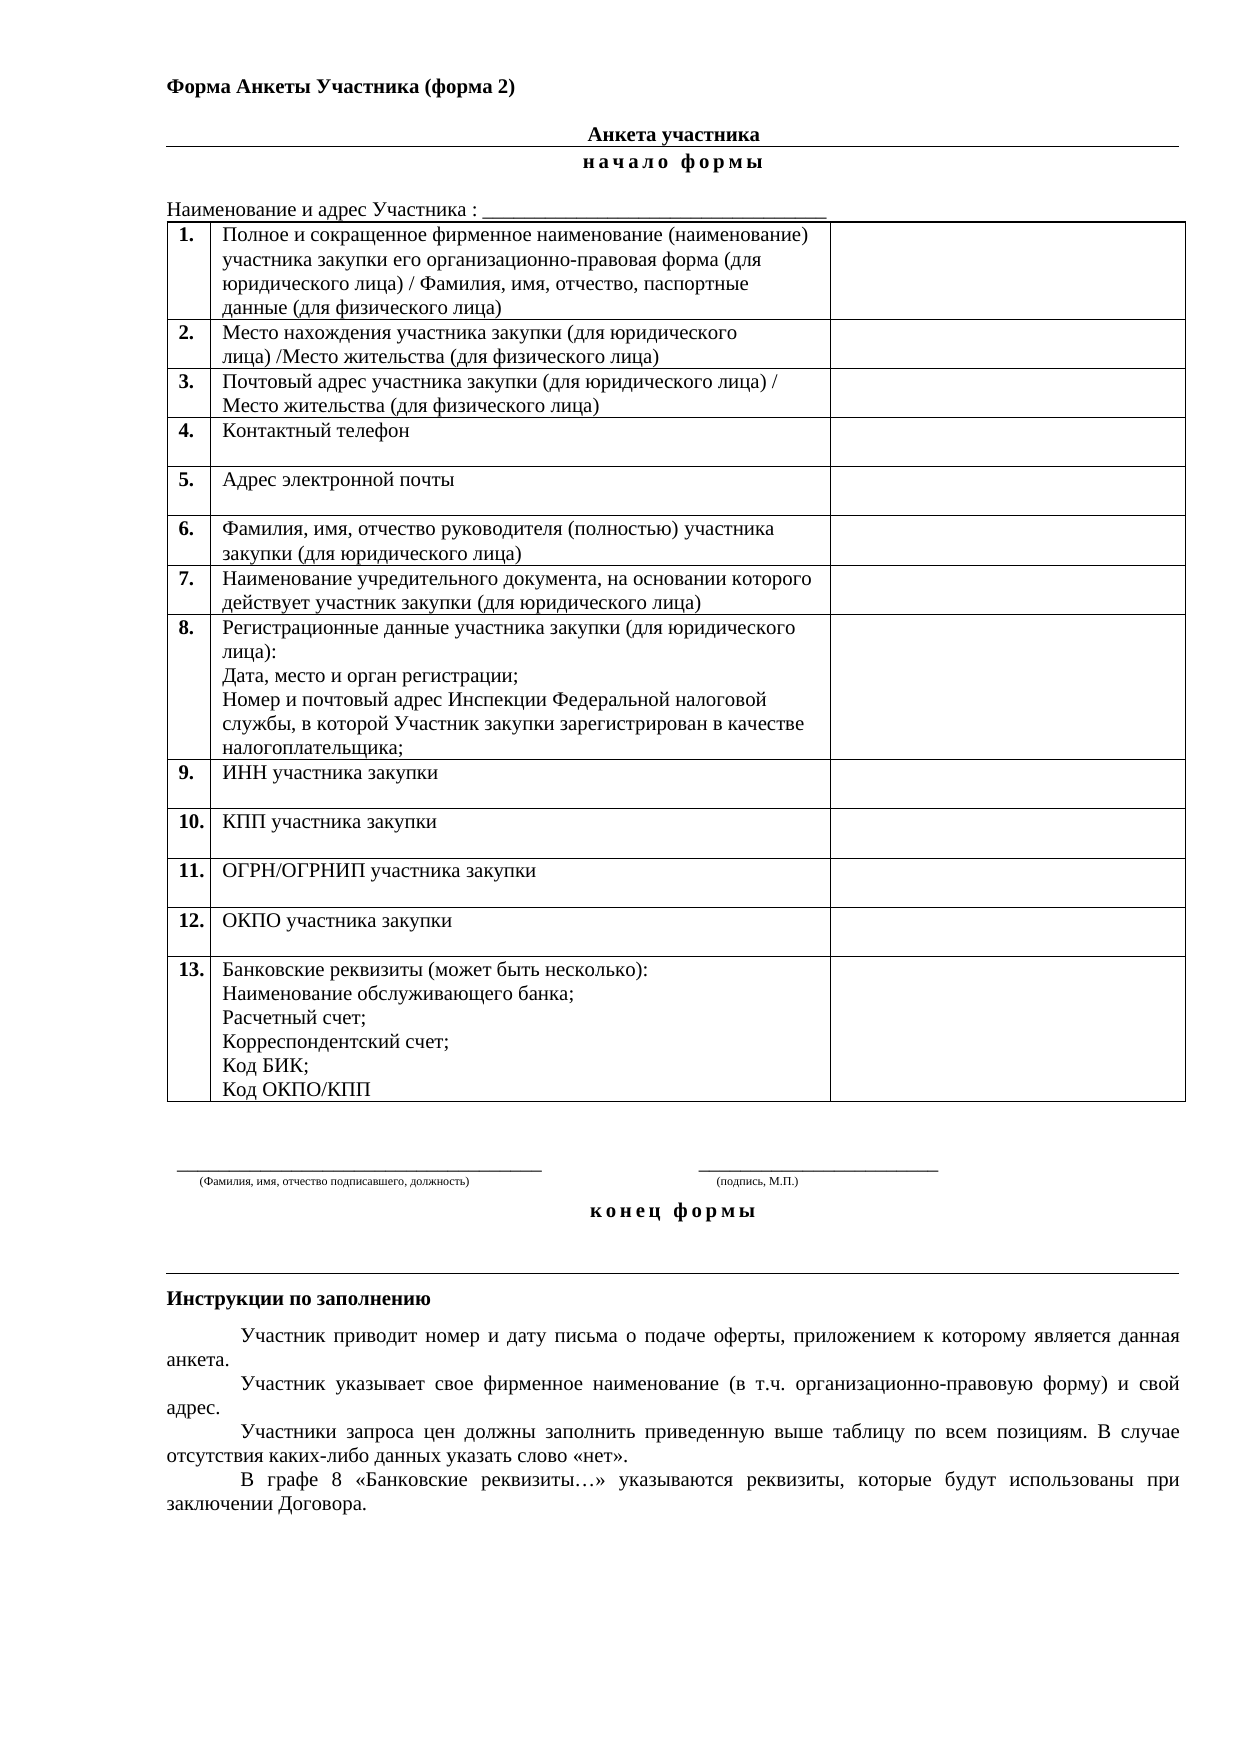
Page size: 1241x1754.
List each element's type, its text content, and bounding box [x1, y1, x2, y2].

table_cell Адрес электронной почты [211, 467, 830, 515]
table_cell [831, 566, 1185, 614]
table_cell [831, 418, 1185, 466]
table_cell ОКПО участника закупки [211, 908, 830, 956]
table_header [831, 223, 1185, 319]
text Участники запроса цен должны заполнить приведенную выше таблицу по всем позициям. В случае отсутствия каких-либо данных указать слово «нет». [166, 1419, 1181, 1467]
table_cell [831, 369, 1185, 417]
table_cell [168, 809, 210, 857]
table_cell [831, 760, 1185, 808]
text Инструкции по заполнению [166, 1286, 1181, 1310]
table_cell [831, 516, 1185, 564]
text ___________________________________ _______________________ [166, 1150, 1179, 1174]
table_cell КПП участника закупки [211, 809, 830, 857]
table_cell [168, 615, 210, 759]
text (Фамилия, имя, отчество подписавшего, должность) (подпись, М.П.) [166, 1174, 1181, 1198]
table_cell [831, 957, 1185, 1101]
table_cell [831, 859, 1185, 907]
text конец формы [166, 1198, 1179, 1222]
table_cell [168, 418, 210, 466]
table_cell [831, 908, 1185, 956]
table_cell [168, 369, 210, 417]
table_cell [168, 760, 210, 808]
text Наименование и адрес Участника : _________________________________ [166, 197, 1181, 221]
table_cell Регистрационные данные участника закупки (для юридического лица): Дата, место и орган регистрации; Номер и почтовый адрес Инспекции Федеральной налоговой службы, в которой Участник закупки зарегистрирован в качестве налогоплательщика; [211, 615, 830, 759]
table_cell [831, 615, 1185, 759]
table_cell [168, 859, 210, 907]
table_cell [168, 566, 210, 614]
table_cell [168, 467, 210, 515]
text Участник приводит номер и дату письма о подаче оферты, приложением к которому является данная анкета. [166, 1323, 1181, 1371]
table_cell [831, 809, 1185, 857]
table_cell Контактный телефон [211, 418, 830, 466]
table_cell [168, 908, 210, 956]
table_header Полное и сокращенное фирменное наименование (наименование) участника закупки его организационно-правовая форма (для юридического лица) / Фамилия, имя, отчество, паспортные данные (для физического лица) [211, 223, 830, 319]
table_cell Наименование учредительного документа, на основании которого действует участник закупки (для юридического лица) [211, 566, 830, 614]
table_cell [168, 516, 210, 564]
table_cell [831, 467, 1185, 515]
table_cell [168, 957, 210, 1101]
table_cell ОГРН/ОГРНИП участника закупки [211, 859, 830, 907]
text Участник указывает свое фирменное наименование (в т.ч. организационно-правовую форму) и свой адрес. [166, 1371, 1181, 1419]
text Форма Анкеты Участника (форма 2) [166, 74, 1181, 98]
table_header [168, 223, 210, 319]
table_cell Место нахождения участника закупки (для юридического лица) /Место жительства (для физического лица) [211, 320, 830, 368]
text Анкета участника [166, 122, 1181, 146]
table_cell Банковские реквизиты (может быть несколько): Наименование обслуживающего банка; Расчетный счет; Корреспондентский счет; Код БИК; Код ОКПО/КПП [211, 957, 830, 1101]
table_cell Фамилия, имя, отчество руководителя (полностью) участника закупки (для юридического лица) [211, 516, 830, 564]
table_cell [168, 320, 210, 368]
table_cell [831, 320, 1185, 368]
text В графе 8 «Банковские реквизиты…» указываются реквизиты, которые будут использованы при заключении Договора. [166, 1467, 1181, 1515]
text начало формы [166, 147, 1179, 173]
table_cell Почтовый адрес участника закупки (для юридического лица) / Место жительства (для физического лица) [211, 369, 830, 417]
table_cell ИНН участника закупки [211, 760, 830, 808]
